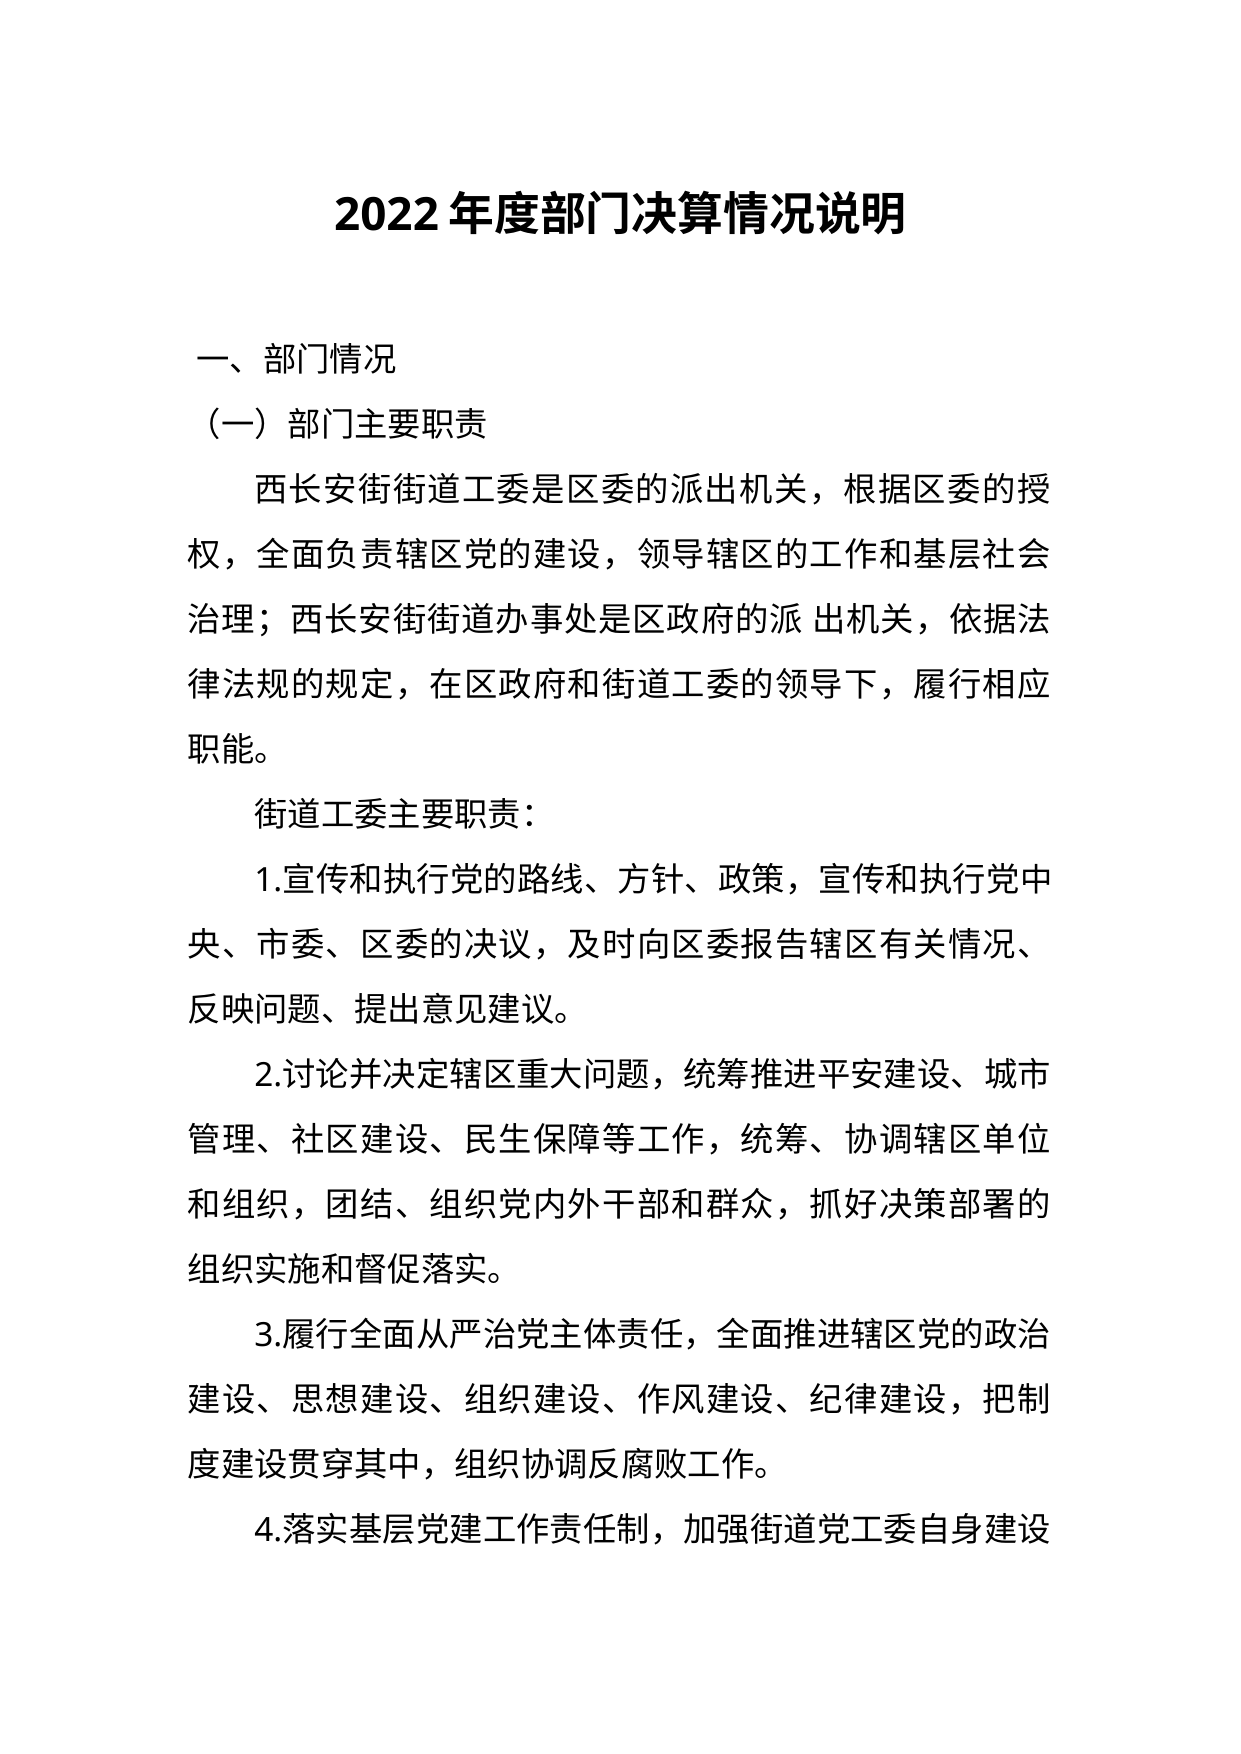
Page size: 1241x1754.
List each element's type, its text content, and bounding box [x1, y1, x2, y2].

text 一、部门情况 [187, 324, 1053, 389]
text 街道工委主要职责： [187, 779, 1053, 844]
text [187, 1494, 1053, 1559]
text 1.宣传和执行党的路线、方针、政策，宣传和执行党中央、市委、区委的决议，及时向区委报告辖区有关情况、反映问题、提出意见建议。 [187, 844, 1053, 1039]
text （一）部门主要职责 [187, 389, 1053, 454]
text 2.讨论并决定辖区重大问题，统筹推进平安建设、城市管理、社区建设、民生保障等工作，统筹、协调辖区单位和组织，团结、组织党内外干部和群众，抓好决策部署的组织实施和督促落实。 [187, 1039, 1053, 1299]
text 2022年度部门决算情况说明 [187, 162, 1053, 259]
text 3.履行全面从严治党主体责任，全面推进辖区党的政治建设、思想建设、组织建设、作风建设、纪律建设，把制度建设贯穿其中，组织协调反腐败工作。 [187, 1299, 1053, 1494]
text 西长安街街道工委是区委的派出机关，根据区委的授权，全面负责辖区党的建设，领导辖区的工作和基层社会治理；西长安街街道办事处是区政府的派 出机关，依据法律法规的规定，在区政府和街道工委的领导下，履行相应职能。 [187, 454, 1053, 779]
